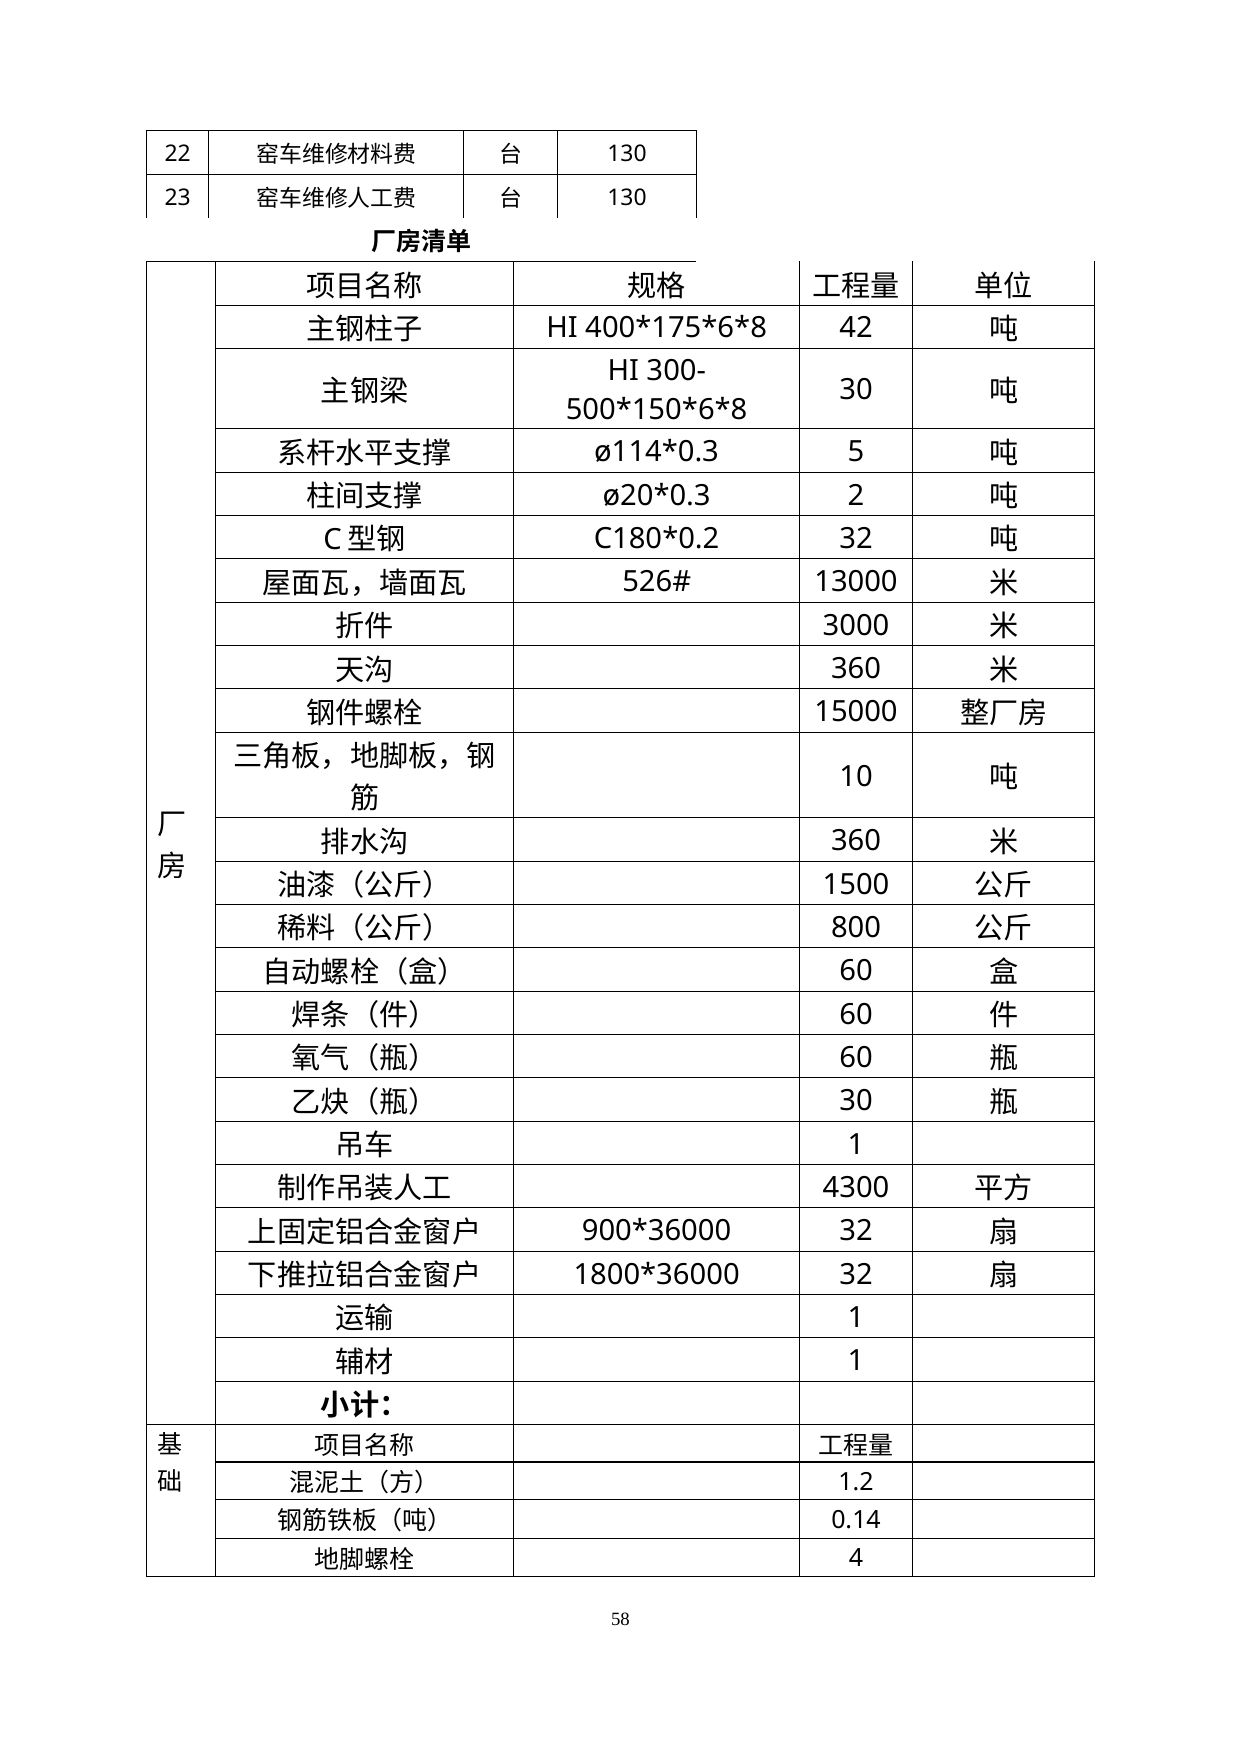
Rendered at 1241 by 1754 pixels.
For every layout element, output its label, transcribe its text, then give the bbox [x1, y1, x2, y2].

table_cell 地脚螺栓 [216, 1539, 513, 1576]
table_cell 32 [800, 1252, 912, 1294]
table_cell [913, 1539, 1094, 1576]
table_cell 吨 [913, 733, 1094, 817]
table_cell 工程量 [800, 261, 912, 304]
table_cell 排水沟 [216, 818, 513, 861]
table_cell HI 300-500*150*6*8 [514, 349, 799, 428]
table_cell [514, 1382, 799, 1424]
table_cell 1500 [800, 862, 912, 904]
table_cell 基础 [147, 1425, 215, 1576]
table_cell 瓶 [913, 1078, 1094, 1121]
table_cell 天沟 [216, 646, 513, 688]
table_cell 扇 [913, 1252, 1094, 1294]
table_cell 瓶 [913, 1035, 1094, 1077]
table_cell 32 [800, 516, 912, 558]
table_cell 吨 [913, 429, 1094, 472]
table_cell 1 [800, 1122, 912, 1164]
table_cell 窑车维修材料费 [209, 131, 463, 174]
table_cell 扇 [913, 1208, 1094, 1251]
table_cell 60 [800, 948, 912, 991]
table_cell 混泥土（方） [216, 1463, 513, 1499]
table_cell 23 [147, 175, 208, 217]
table_cell [514, 733, 799, 817]
table_cell 吨 [913, 473, 1094, 515]
table_cell 22 [147, 131, 208, 174]
table_cell 厂房清单 [146, 218, 696, 261]
table_cell 13000 [800, 559, 912, 602]
table_cell 32 [800, 1208, 912, 1251]
table_cell 吨 [913, 306, 1094, 348]
table_cell 焊条（件） [216, 992, 513, 1034]
table_cell 主钢柱子 [216, 306, 513, 348]
table_cell [514, 1463, 799, 1499]
table_cell 油漆（公斤） [216, 862, 513, 904]
table_cell 5 [800, 429, 912, 472]
table_cell [913, 1382, 1094, 1424]
table_cell ø114*0.3 [514, 429, 799, 472]
table_cell 米 [913, 818, 1094, 861]
table_cell 小计： [216, 1382, 513, 1424]
table_cell 主钢梁 [216, 349, 513, 428]
table_cell 公斤 [913, 862, 1094, 904]
table_cell 稀料（公斤） [216, 905, 513, 947]
table_cell 0.14 [800, 1500, 912, 1538]
table_cell [514, 862, 799, 904]
table_cell 60 [800, 992, 912, 1034]
table_cell 30 [800, 1078, 912, 1121]
table_cell 窑车维修人工费 [209, 175, 463, 217]
table_cell 屋面瓦，墙面瓦 [216, 559, 513, 602]
table_cell 系杆水平支撑 [216, 429, 513, 472]
table_cell 单位 [913, 261, 1094, 304]
table_cell [514, 1165, 799, 1207]
table_cell 800 [800, 905, 912, 947]
table_cell 3000 [800, 603, 912, 645]
table_cell [514, 818, 799, 861]
table_cell [514, 1500, 799, 1538]
table_cell 2 [800, 473, 912, 515]
table_cell 上固定铝合金窗户 [216, 1208, 513, 1251]
table_cell 1800*36000 [514, 1252, 799, 1294]
table_cell 1 [800, 1295, 912, 1337]
table_cell 1 [800, 1338, 912, 1381]
table_cell 1.2 [800, 1463, 912, 1499]
table_cell 项目名称 [216, 262, 513, 304]
table_cell [514, 1122, 799, 1164]
table_cell 工程量 [800, 1425, 912, 1461]
table_cell 台 [464, 175, 557, 217]
table_cell 吨 [913, 349, 1094, 428]
table_cell 折件 [216, 603, 513, 645]
table_cell [514, 1295, 799, 1337]
table_cell [800, 1382, 912, 1424]
table_cell [514, 646, 799, 688]
table_cell 360 [800, 818, 912, 861]
table_cell 吨 [913, 516, 1094, 558]
table_cell [514, 992, 799, 1034]
table_cell 台 [464, 131, 557, 174]
table_cell HI 400*175*6*8 [514, 306, 799, 348]
table_cell [514, 1539, 799, 1576]
table_cell [514, 689, 799, 732]
table_cell [514, 948, 799, 991]
table_cell 厂房 [147, 262, 215, 1424]
table_cell 规格 [514, 261, 799, 304]
table_cell C型钢 [216, 516, 513, 558]
table_cell C180*0.2 [514, 516, 799, 558]
table_cell 42 [800, 306, 912, 348]
table_cell 项目名称 [216, 1425, 513, 1461]
table_cell 三角板，地脚板，钢筋 [216, 733, 513, 817]
table_cell 360 [800, 646, 912, 688]
table_cell 130 [558, 175, 696, 217]
table_cell 900*36000 [514, 1208, 799, 1251]
table_cell [913, 1295, 1094, 1337]
table_cell 件 [913, 992, 1094, 1034]
table_cell [913, 1500, 1094, 1538]
table_cell 钢筋铁板（吨） [216, 1500, 513, 1538]
table_cell 乙炔（瓶） [216, 1078, 513, 1121]
table_cell 4 [800, 1539, 912, 1576]
table_cell ø20*0.3 [514, 473, 799, 515]
table_cell 平方 [913, 1165, 1094, 1207]
table_cell 钢件螺栓 [216, 689, 513, 732]
table_cell [514, 1338, 799, 1381]
table_cell [913, 1425, 1094, 1461]
table_cell [514, 905, 799, 947]
table_cell 60 [800, 1035, 912, 1077]
table_cell 自动螺栓（盒） [216, 948, 513, 991]
table_cell 526# [514, 559, 799, 602]
table_cell 吊车 [216, 1122, 513, 1164]
table_cell 柱间支撑 [216, 473, 513, 515]
table_cell [913, 1338, 1094, 1381]
table_cell 130 [558, 131, 696, 174]
table_cell 制作吊装人工 [216, 1165, 513, 1207]
table_cell 运输 [216, 1295, 513, 1337]
table_cell 米 [913, 559, 1094, 602]
table_cell 公斤 [913, 905, 1094, 947]
table_cell 整厂房 [913, 689, 1094, 732]
table_cell 4300 [800, 1165, 912, 1207]
table_cell 米 [913, 603, 1094, 645]
table_cell 盒 [913, 948, 1094, 991]
table_cell 30 [800, 349, 912, 428]
table_cell [514, 603, 799, 645]
table_cell 氧气（瓶） [216, 1035, 513, 1077]
table_cell 米 [913, 646, 1094, 688]
table_cell 下推拉铝合金窗户 [216, 1252, 513, 1294]
table_cell [913, 1463, 1094, 1499]
table_cell 辅材 [216, 1338, 513, 1381]
table_cell 15000 [800, 689, 912, 732]
table_cell [514, 1078, 799, 1121]
table_cell [514, 1425, 799, 1461]
table_cell [913, 1122, 1094, 1164]
table_cell 10 [800, 733, 912, 817]
table_cell [514, 1035, 799, 1077]
